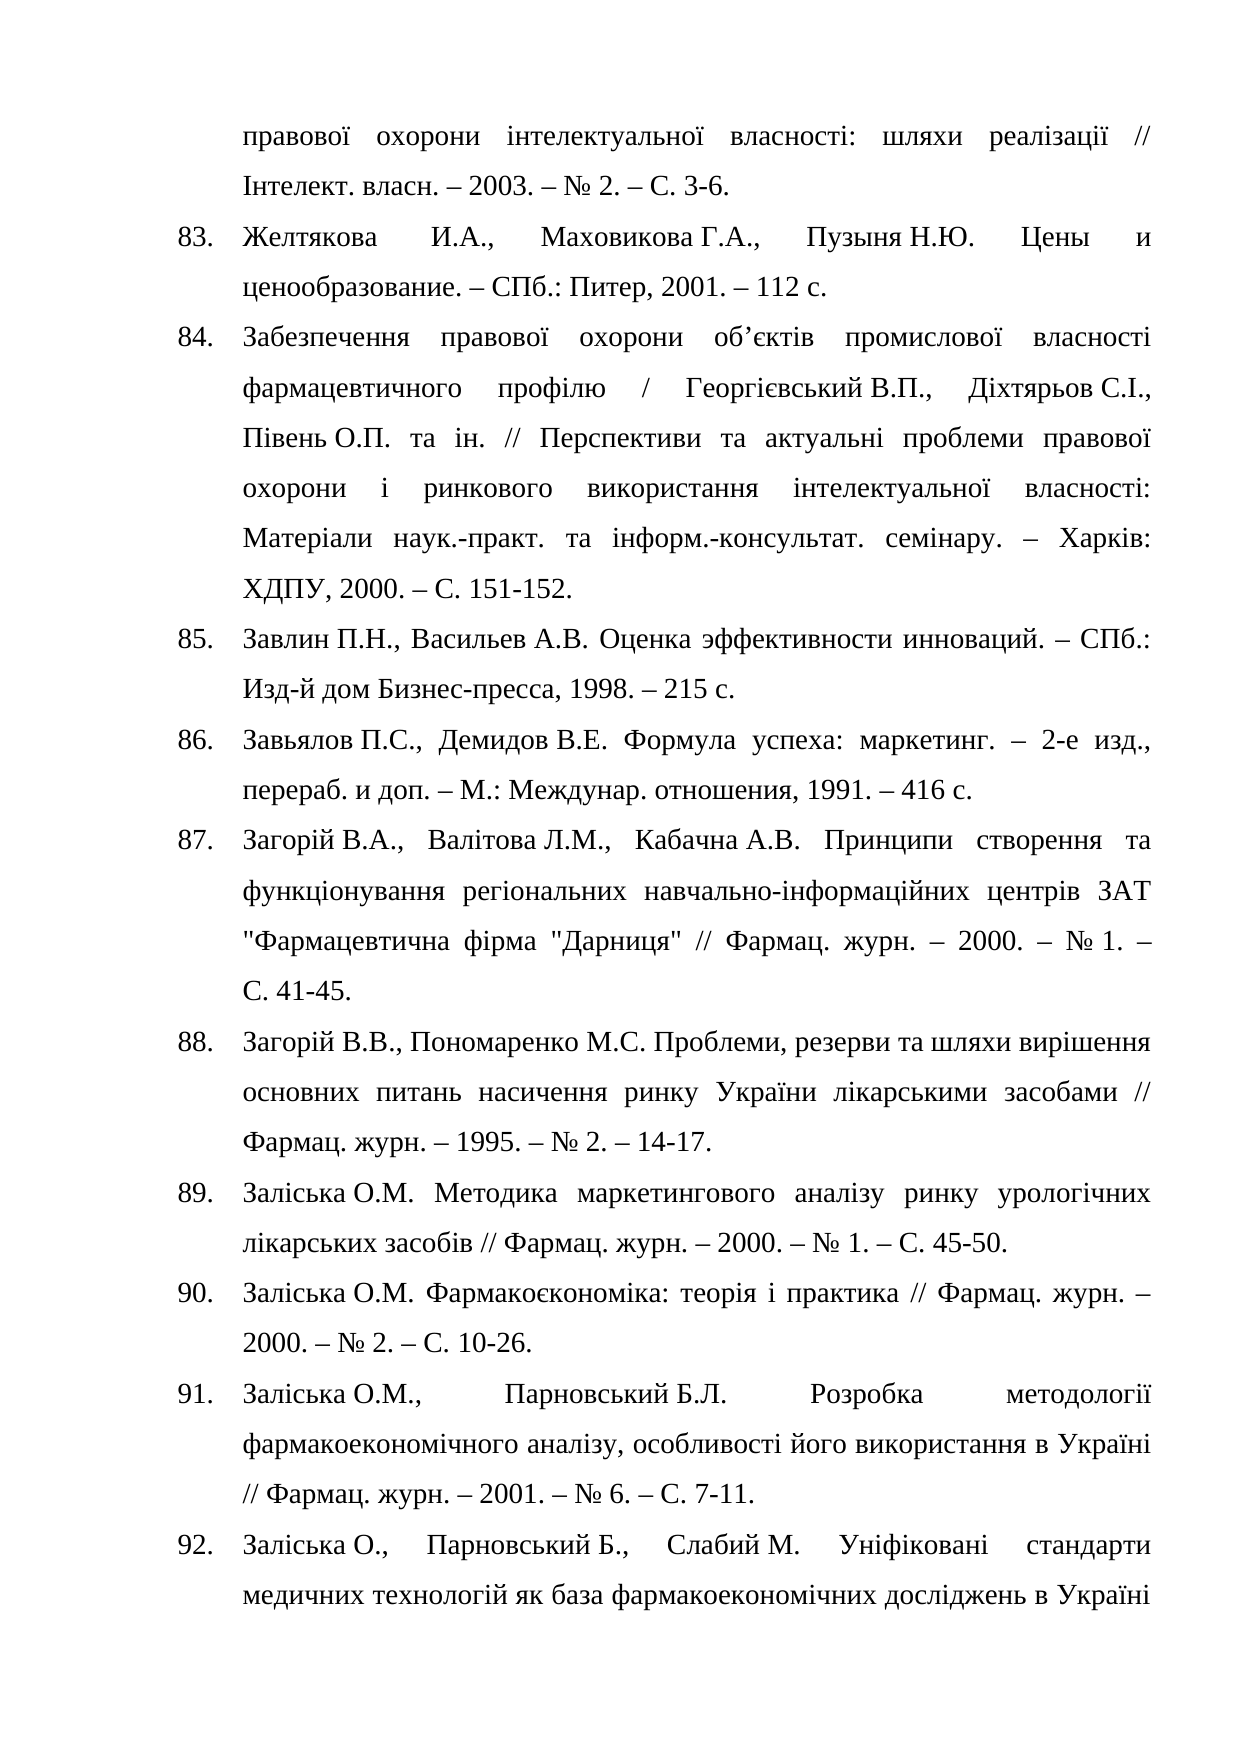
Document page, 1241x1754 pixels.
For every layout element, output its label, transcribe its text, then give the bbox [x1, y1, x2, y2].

list Заліська О.М. Фармакоєкономіка: теорія і практика // Фармац. журн. – 2000. – № 2. – С. 10-26. [177, 1275, 1152, 1359]
list Загорій В.А., Валітова Л.М., Кабачна А.В. Принципи створення та функціонування регіональних навчально-інформаційних центрів ЗАТ "Фармацевтична фірма "Дарниця" // Фармац. журн. – 2000. – № 1. – С. 41-45. [177, 822, 1152, 1007]
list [177, 118, 1152, 202]
list Загорій В.В., Пономаренко М.С. Проблеми, резерви та шляхи вирішення основних питань насичення ринку України лікарськими засобами // Фармац. журн. – 1995. – № 2. – 14-17. [177, 1024, 1152, 1158]
list Желтякова И.А., Маховикова Г.А., Пузыня Н.Ю. Цены и ценообразование. – СПб.: Питер, 2001. – 112 с. [177, 219, 1152, 303]
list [177, 1527, 1152, 1611]
list Завлин П.Н., Васильев А.В. Оценка эффективности инноваций. – СПб.: Изд-й дом Бизнес-пресса, 1998. – 215 с. [177, 621, 1152, 705]
list Забезпечення правової охорони об’єктів промислової власності фармацевтичного профілю / Георгієвський В.П., Діхтярьов С.І., Півень О.П. та ін. // Перспективи та актуальні проблеми правової охорони і ринкового використання інтелектуальної власності: Матеріали наук.-практ. та інформ.-консультат. семінару. – Харків: ХДПУ, 2000. – С. 151-152. [177, 319, 1152, 604]
list Заліська О.М. Методика маркетингового аналізу ринку урологічних лікарських засобів // Фармац. журн. – 2000. – № 1. – С. 45-50. [177, 1175, 1152, 1258]
list Заліська О.М., Парновський Б.Л. Розробка методології фармакоекономічного аналізу, особливості його використання в Україні // Фармац. журн. – 2001. – № 6. – С. 7-11. [177, 1376, 1152, 1510]
list Завьялов П.С., Демидов В.Е. Формула успеха: маркетинг. – 2-е изд., перераб. и доп. – М.: Междунар. отношения, 1991. – 416 с. [177, 722, 1152, 806]
